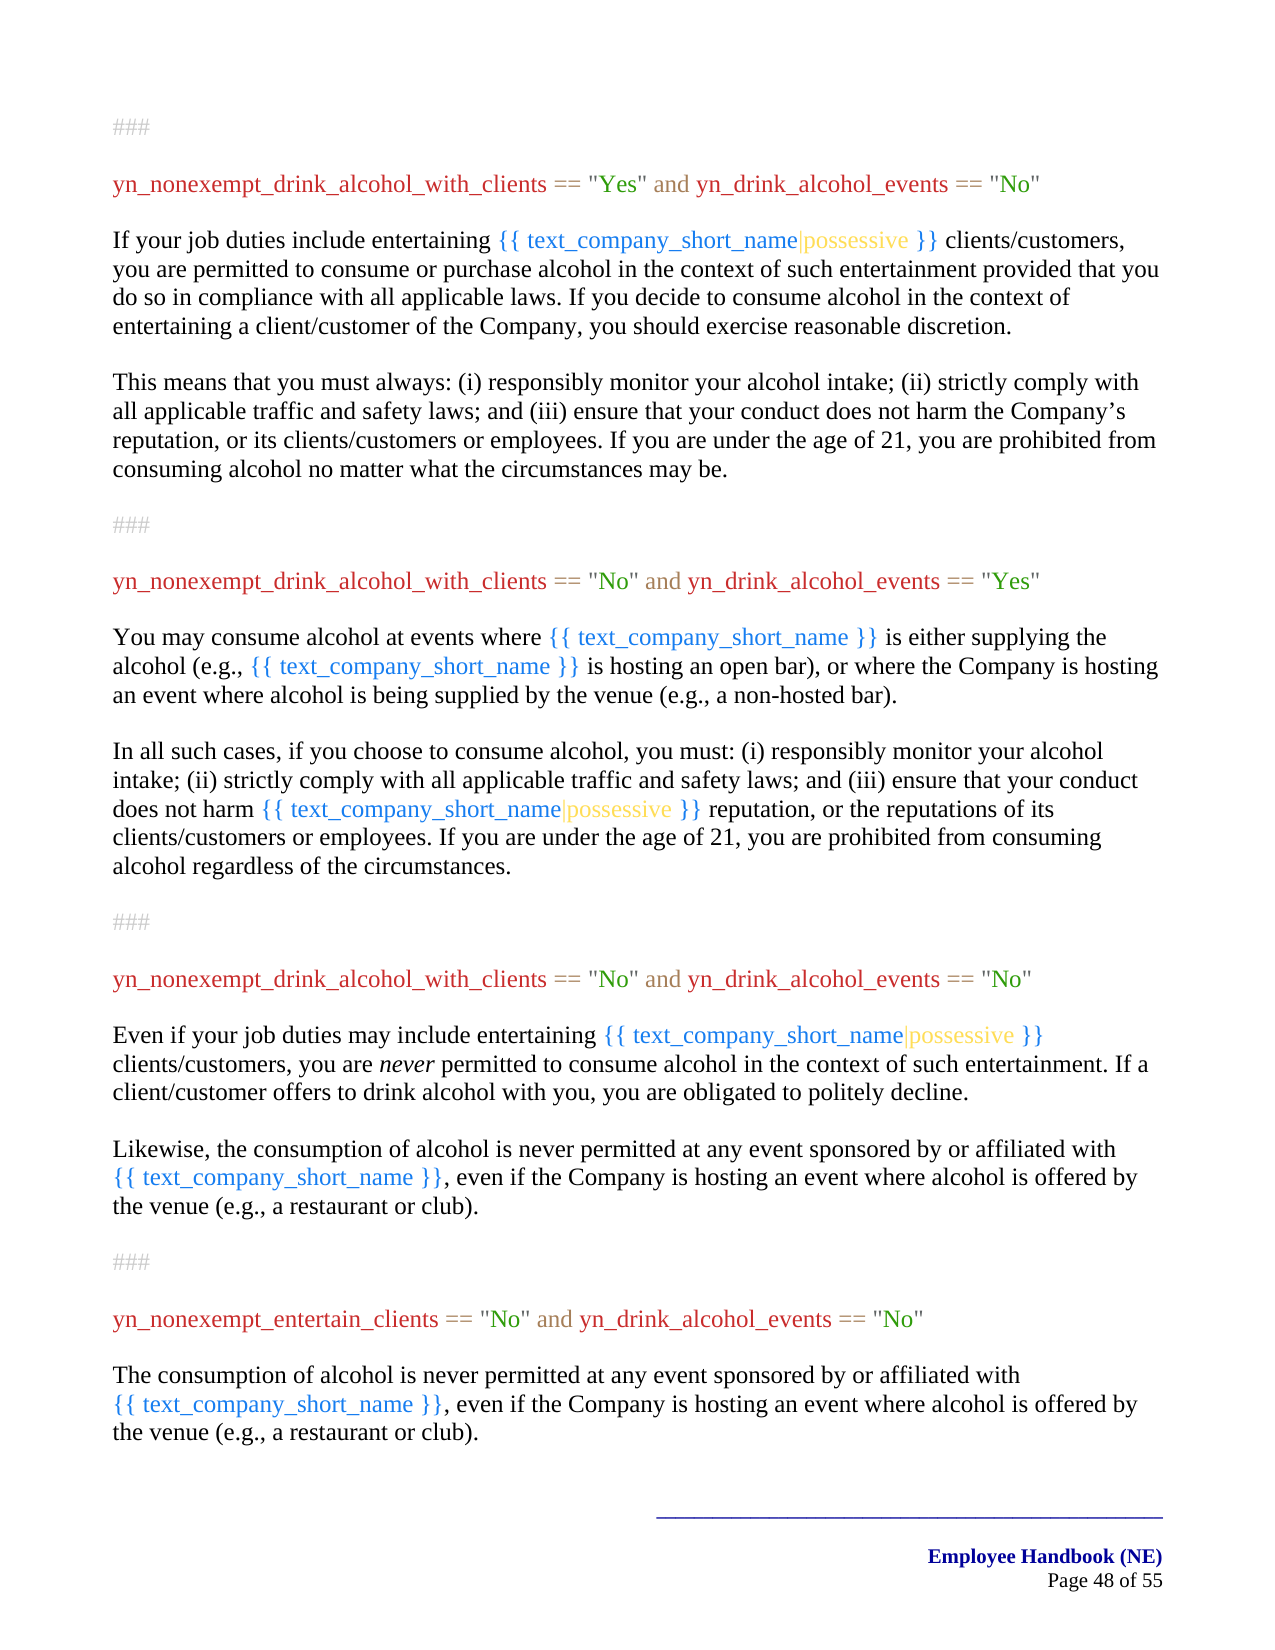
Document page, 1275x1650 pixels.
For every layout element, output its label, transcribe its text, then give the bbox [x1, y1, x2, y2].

text Even if your job duties may include entertaining clients/customers, you are never permitted to consume alcohol in the context of such entertainment. If a client/customer offers to drink alcohol with you, you are obligated to politely decline. [112, 1020, 1162, 1106]
text You may consume alcohol at events where is either supplying the alcohol (e.g., is hosting an open bar), or where the Company is hosting an event where alcohol is being supplied by the venue (e.g., a non-hosted bar). [112, 622, 1162, 709]
text The consumption of alcohol is never permitted at any event sponsored by or affiliated with , even if the Company is hosting an event where alcohol is offered by the venue (e.g., a restaurant or club). [112, 1360, 1162, 1446]
text If your job duties include entertaining clients/customers, you are permitted to consume or purchase alcohol in the context of such entertainment provided that you do so in compliance with all applicable laws. If you decide to consume alcohol in the context of entertaining a client/customer of the Company, you should exercise reasonable discretion. [112, 225, 1162, 340]
text Likewise, the consumption of alcohol is never permitted at any event sponsored by or affiliated with , even if the Company is hosting an event where alcohol is offered by the venue (e.g., a restaurant or club). [112, 1134, 1162, 1220]
text In all such cases, if you choose to consume alcohol, you must: (i) responsibly monitor your alcohol intake; (ii) strictly comply with all applicable traffic and safety laws; and (iii) ensure that your conduct does not harm reputation, or the reputations of its clients/customers or employees. If you are under the age of 21, you are prohibited from consuming alcohol regardless of the circumstances. [112, 736, 1162, 880]
text This means that you must always: (i) responsibly monitor your alcohol intake; (ii) strictly comply with all applicable traffic and safety laws; and (iii) ensure that your conduct does not harm the Company’s reputation, or its clients/customers or employees. If you are under the age of 21, you are prohibited from consuming alcohol no matter what the circumstances may be. [112, 367, 1162, 482]
